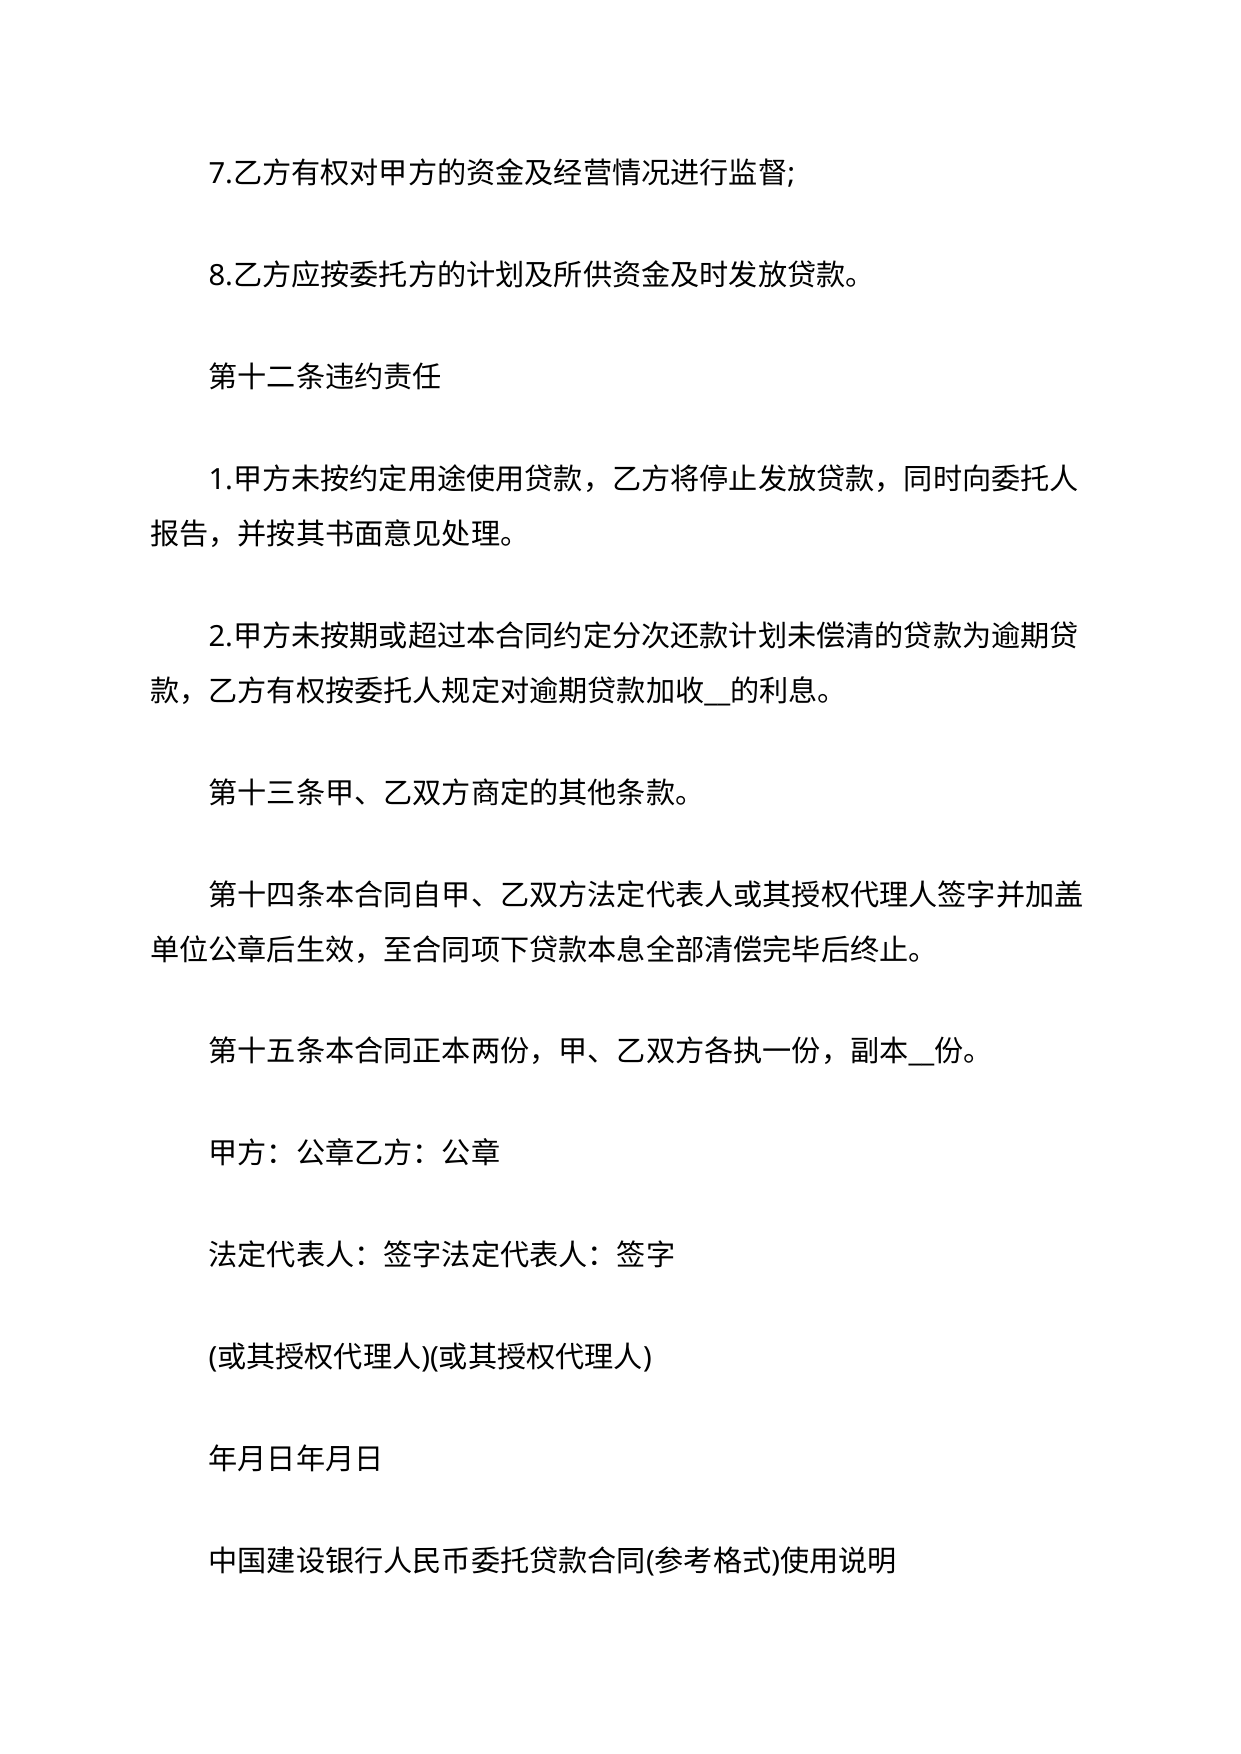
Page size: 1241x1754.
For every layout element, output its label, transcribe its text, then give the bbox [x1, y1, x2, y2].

text (或其授权代理人)(或其授权代理人) [150, 1333, 1090, 1376]
text 甲方：公章乙方：公章 [150, 1130, 1090, 1172]
text 2.甲方未按期或超过本合同约定分次还款计划未偿清的贷款为逾期贷款，乙方有权按委托人规定对逾期贷款加收__的利息。 [150, 612, 1090, 710]
text 8.乙方应按委托方的计划及所供资金及时发放贷款。 [150, 252, 1090, 294]
text 第十五条本合同正本两份，甲、乙双方各执一份，副本__份。 [150, 1028, 1090, 1070]
text 年月日年月日 [150, 1435, 1090, 1478]
text 法定代表人：签字法定代表人：签字 [150, 1232, 1090, 1274]
text 1.甲方未按约定用途使用贷款，乙方将停止发放贷款，同时向委托人报告，并按其书面意见处理。 [150, 456, 1090, 553]
text 中国建设银行人民币委托贷款合同(参考格式)使用说明 [150, 1537, 1090, 1579]
text 7.乙方有权对甲方的资金及经营情况进行监督; [150, 150, 1090, 192]
text 第十三条甲、乙双方商定的其他条款。 [150, 769, 1090, 812]
text 第十二条违约责任 [150, 354, 1090, 396]
text 第十四条本合同自甲、乙双方法定代表人或其授权代理人签字并加盖单位公章后生效，至合同项下贷款本息全部清偿完毕后终止。 [150, 871, 1090, 968]
